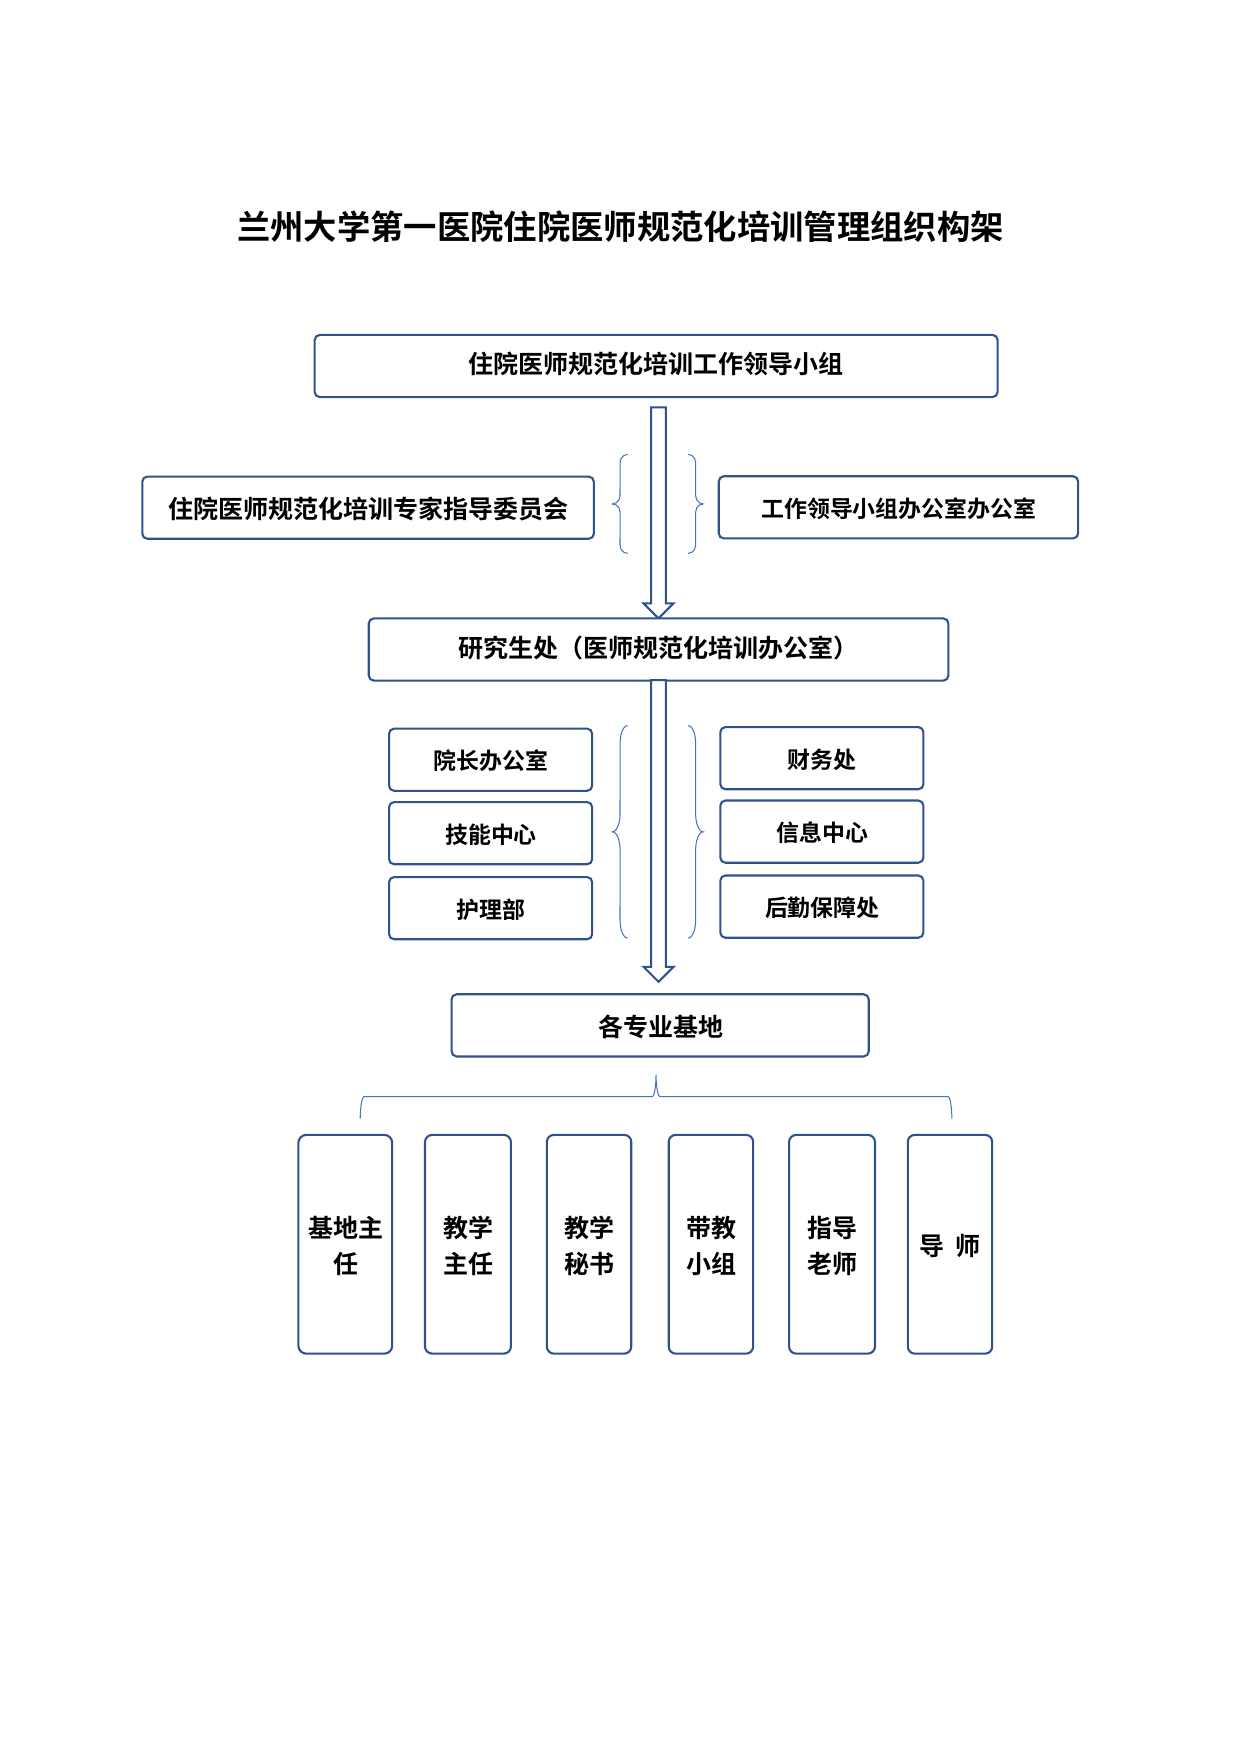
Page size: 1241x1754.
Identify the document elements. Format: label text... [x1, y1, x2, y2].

subtitle 兰州大学第一医院住院医师规范化培训管理组织构架 [187, 197, 1053, 249]
